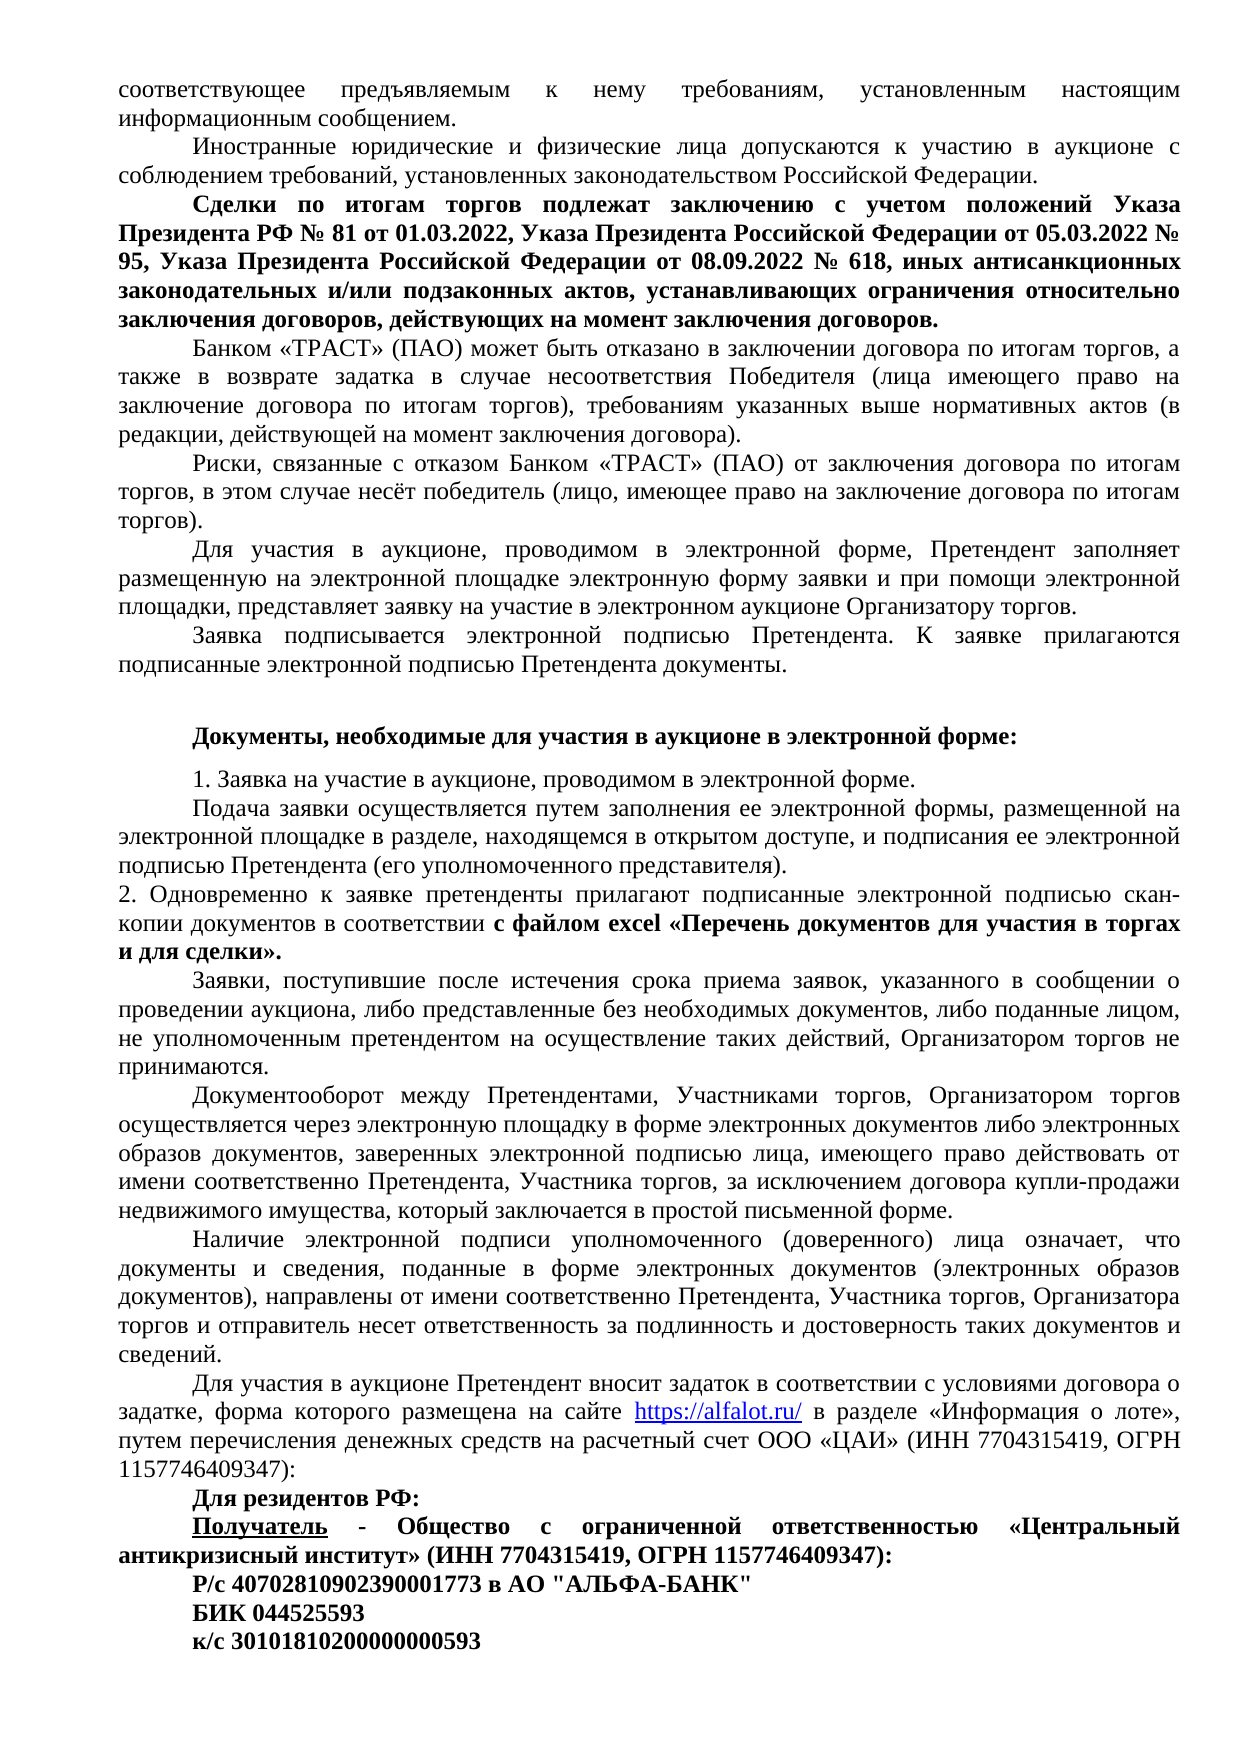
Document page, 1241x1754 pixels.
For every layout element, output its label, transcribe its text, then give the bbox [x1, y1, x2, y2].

text Заявка подписывается электронной подписью Претендента. К заявке прилагаются подписанные электронной подписью Претендента документы. [118, 620, 1181, 678]
text Р/с 40702810902390001773 в АО "АЛЬФА-БАНК" [118, 1569, 1181, 1598]
text Подача заявки осуществляется путем заполнения ее электронной формы, размещенной на электронной площадке в разделе, находящемся в открытом доступе, и подписания ее электронной подписью Претендента (его уполномоченного представителя). [118, 793, 1181, 879]
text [118, 74, 1181, 131]
text 2. Одновременно к заявке претенденты прилагают подписанные электронной подписью скан-копии документов в соответствии с файлом excel «Перечень документов для участия в торгах и для сделки». [118, 879, 1181, 965]
text Наличие электронной подписи уполномоченного (доверенного) лица означает, что документы и сведения, поданные в форме электронных документов (электронных образов документов), направлены от имени соответственно Претендента, Участника торгов, Организатора торгов и отправитель несет ответственность за подлинность и достоверность таких документов и сведений. [118, 1224, 1181, 1368]
text Заявки, поступившие после истечения срока приема заявок, указанного в сообщении о проведении аукциона, либо представленные без необходимых документов, либо поданные лицом, не уполномоченным претендентом на осуществление таких действий, Организатором торгов не принимаются. [118, 965, 1181, 1080]
text 1. Заявка на участие в аукционе, проводимом в электронной форме. [118, 764, 1181, 793]
text Документы, необходимые для участия в аукционе в электронной форме: [118, 721, 1181, 749]
text Риски, связанные с отказом Банком «ТРАСТ» (ПАО) от заключения договора по итогам торгов, в этом случае несёт победитель (лицо, имеющее право на заключение договора по итогам торгов). [118, 448, 1181, 534]
text Банком «ТРАСТ» (ПАО) может быть отказано в заключении договора по итогам торгов, а также в возврате задатка в случае несоответствия Победителя (лица имеющего право на заключение договора по итогам торгов), требованиям указанных выше нормативных актов (в редакции, действующей на момент заключения договора). [118, 333, 1181, 448]
text Для участия в аукционе Претендент вносит задаток в соответствии с условиями договора о задатке, форма которого размещена на сайте https://alfalot.ru/ в разделе «Информация о лоте», путем перечисления денежных средств на расчетный счет ООО «ЦАИ» (ИНН 7704315419, ОГРН 1157746409347): [118, 1368, 1181, 1483]
text Сделки по итогам торгов подлежат заключению с учетом положений Указа Президента РФ № 81 от 01.03.2022, Указа Президента Российской Федерации от 05.03.2022 № 95, Указа Президента Российской Федерации от 08.09.2022 № 618, иных антисанкционных законодательных и/или подзаконных актов, устанавливающих ограничения относительно заключения договоров, действующих на момент заключения договоров. [118, 189, 1181, 333]
text Для резидентов РФ: [118, 1483, 1181, 1511]
text к/с 30101810200000000593 [118, 1626, 1181, 1655]
text Иностранные юридические и физические лица допускаются к участию в аукционе с соблюдением требований, установленных законодательством Российской Федерации. [118, 131, 1181, 189]
text Документооборот между Претендентами, Участниками торгов, Организатором торгов осуществляется через электронную площадку в форме электронных документов либо электронных образов документов, заверенных электронной подписью лица, имеющего право действовать от имени соответственно Претендента, Участника торгов, за исключением договора купли-продажи недвижимого имущества, который заключается в простой письменной форме. [118, 1080, 1181, 1224]
text Получатель - Общество с ограниченной ответственностью «Центральный антикризисный институт» (ИНН 7704315419, ОГРН 1157746409347): [118, 1511, 1181, 1569]
text Для участия в аукционе, проводимом в электронной форме, Претендент заполняет размещенную на электронной площадке электронную форму заявки и при помощи электронной площадки, представляет заявку на участие в электронном аукционе Организатору торгов. [118, 534, 1181, 620]
text БИК 044525593 [118, 1598, 1181, 1626]
